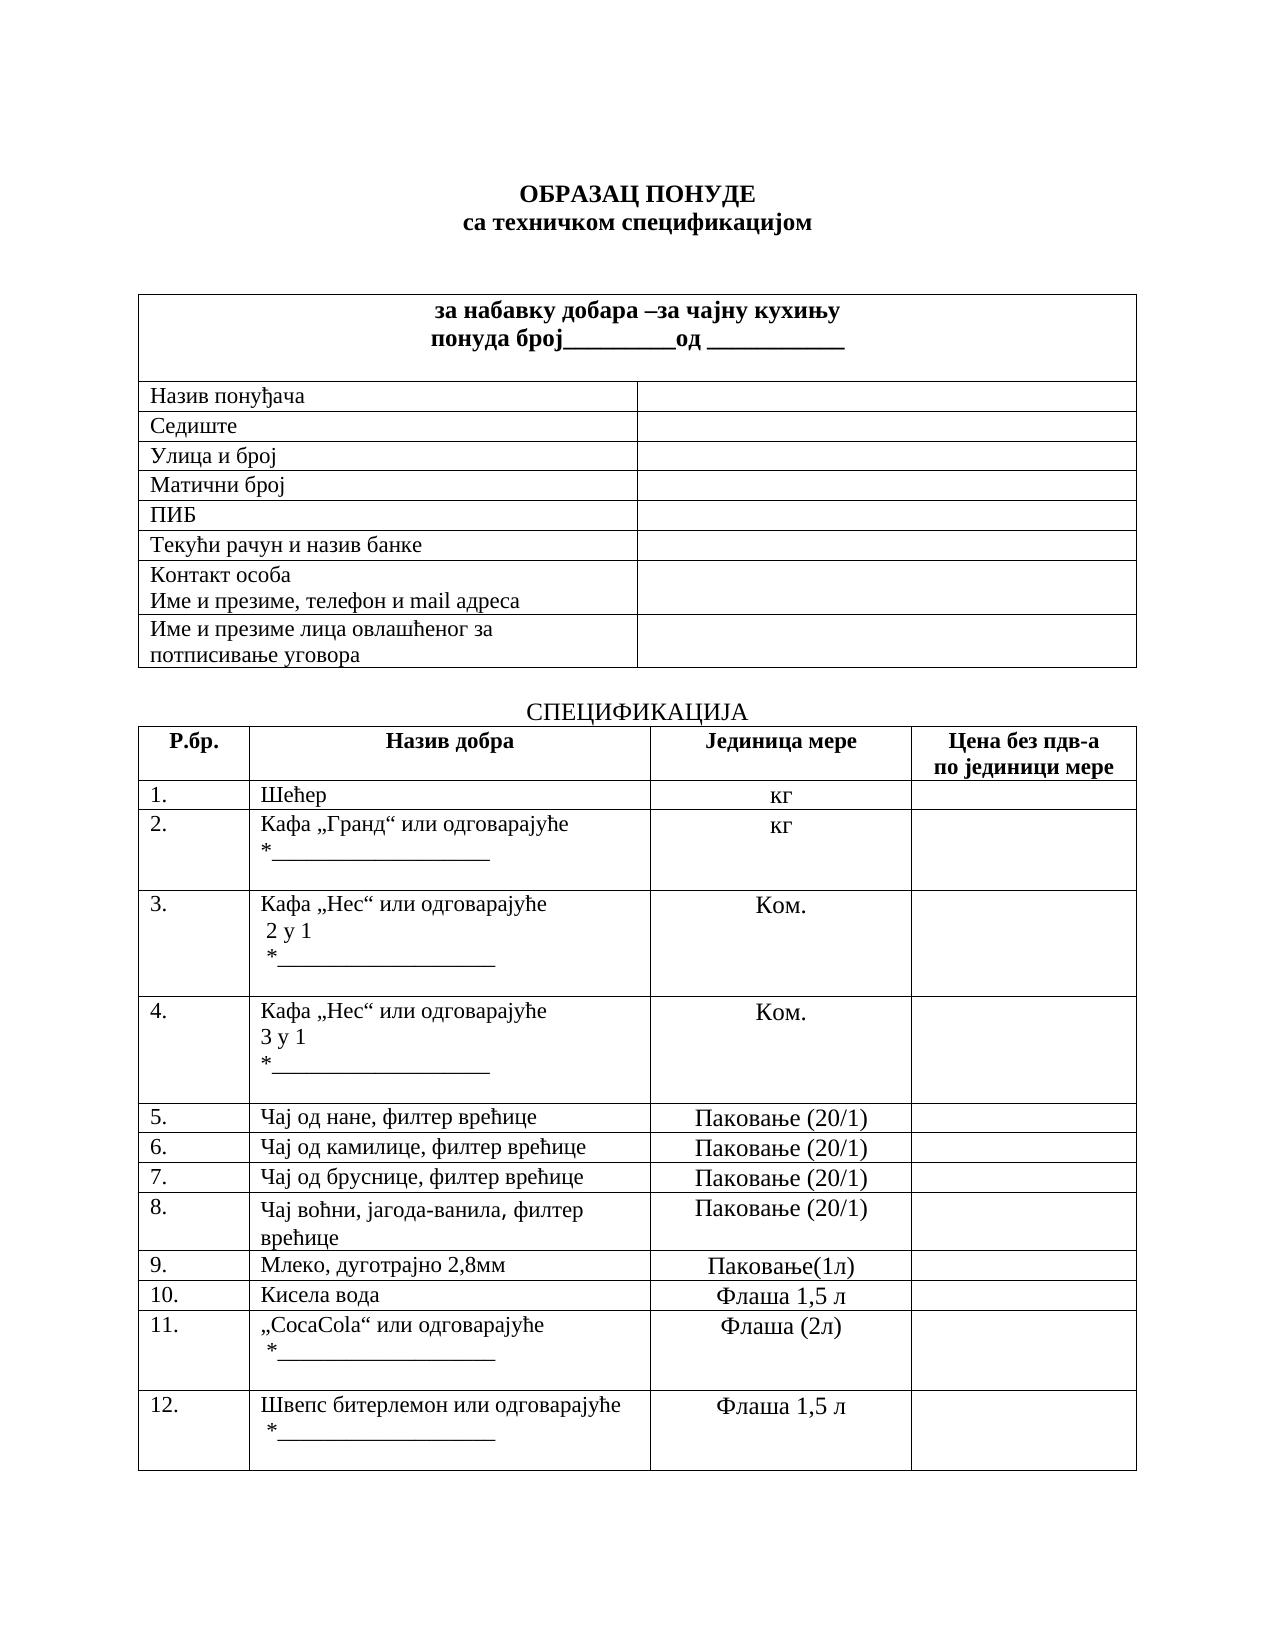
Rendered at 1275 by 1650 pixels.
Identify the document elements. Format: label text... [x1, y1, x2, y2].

table_cell 6. [139, 1133, 249, 1162]
table_header Цена без пдв-а по јединици мере [912, 727, 1136, 779]
table_cell Млеко, дуготрајно 2,8мм [250, 1251, 650, 1280]
table_cell 5. [139, 1104, 249, 1132]
table_cell Паковање (20/1) [651, 1163, 911, 1192]
table_header за набавку добара –за чајну кухињу понуда број_________од ___________ [139, 295, 1136, 381]
table_cell Назив понуђача [139, 382, 637, 411]
table_cell [912, 1193, 1136, 1250]
table_header Р.бр. [139, 727, 249, 779]
table_cell ПИБ [139, 501, 637, 530]
table_cell Шећер [250, 781, 650, 809]
table_cell Чај воћни, јагода-ванила, филтер врећице [250, 1193, 650, 1250]
table_cell Контакт особа Име и презиме, телефон и mail адреса [139, 561, 637, 613]
table_cell Улица и број [139, 442, 637, 470]
table_cell [912, 1163, 1136, 1192]
table_cell Кафа „Нес“ или одговарајуће 2 у 1 *___________________ [250, 891, 650, 996]
table_cell [912, 891, 1136, 996]
table_cell кг [651, 781, 911, 809]
table_cell 2. [139, 810, 249, 889]
table_cell 3. [139, 891, 249, 996]
table_cell Паковање(1л) [651, 1251, 911, 1280]
text са техничком спецификацијом [150, 207, 1125, 236]
table_cell 11. [139, 1311, 249, 1390]
table_cell Матични број [139, 471, 637, 500]
table_cell кг [651, 810, 911, 889]
table_cell [912, 810, 1136, 889]
table_cell [638, 561, 1136, 613]
table_cell [638, 471, 1136, 500]
table_cell Ком. [651, 891, 911, 996]
table_cell [912, 781, 1136, 809]
text СПЕЦИФИКАЦИЈА [150, 697, 1125, 726]
table_cell Паковање (20/1) [651, 1104, 911, 1132]
table_cell [638, 615, 1136, 667]
table_cell Швепс битерлемон или одговарајуће *___________________ [250, 1391, 650, 1470]
table_cell [638, 382, 1136, 411]
table_cell [912, 1391, 1136, 1470]
table_cell [912, 1281, 1136, 1310]
table_cell Кисела вода [250, 1281, 650, 1310]
table_cell Седиште [139, 412, 637, 441]
table_cell Флаша 1,5 л [651, 1391, 911, 1470]
table_cell 10. [139, 1281, 249, 1310]
table_cell Кафа „Нес“ или одговарајуће 3 у 1 *___________________ [250, 997, 650, 1102]
table_cell Ком. [651, 997, 911, 1102]
table_cell Паковање (20/1) [651, 1193, 911, 1250]
table_cell Чај од нане, филтер врећице [250, 1104, 650, 1132]
table_cell 1. [139, 781, 249, 809]
table_cell [912, 1133, 1136, 1162]
table_cell [912, 1104, 1136, 1132]
table_cell Паковање (20/1) [651, 1133, 911, 1162]
table_cell [912, 1311, 1136, 1390]
table_cell [912, 1251, 1136, 1280]
table_cell [912, 997, 1136, 1102]
table_cell 9. [139, 1251, 249, 1280]
table_header Назив добра [250, 727, 650, 779]
table_header Јединица мере [651, 727, 911, 779]
table_cell [638, 412, 1136, 441]
table_cell Чај од бруснице, филтер врећице [250, 1163, 650, 1192]
table_cell Флаша (2л) [651, 1311, 911, 1390]
table_cell Кафа „Гранд“ или одговарајуће *___________________ [250, 810, 650, 889]
table_cell Текући рачун и назив банке [139, 531, 637, 560]
table_cell Чај од камилице, филтер врећице [250, 1133, 650, 1162]
table_cell 7. [139, 1163, 249, 1192]
table_cell „CocaCola“ или одговарајуће *___________________ [250, 1311, 650, 1390]
table_cell [638, 531, 1136, 560]
table_cell Флаша 1,5 л [651, 1281, 911, 1310]
table_cell [638, 442, 1136, 470]
table_cell 8. [139, 1193, 249, 1250]
table_cell 4. [139, 997, 249, 1102]
text ОБРАЗАЦ ПОНУДЕ [150, 179, 1125, 207]
table_cell Име и презиме лица овлашћеног за потписивање уговора [139, 615, 637, 667]
table_cell 12. [139, 1391, 249, 1470]
table_cell [638, 501, 1136, 530]
